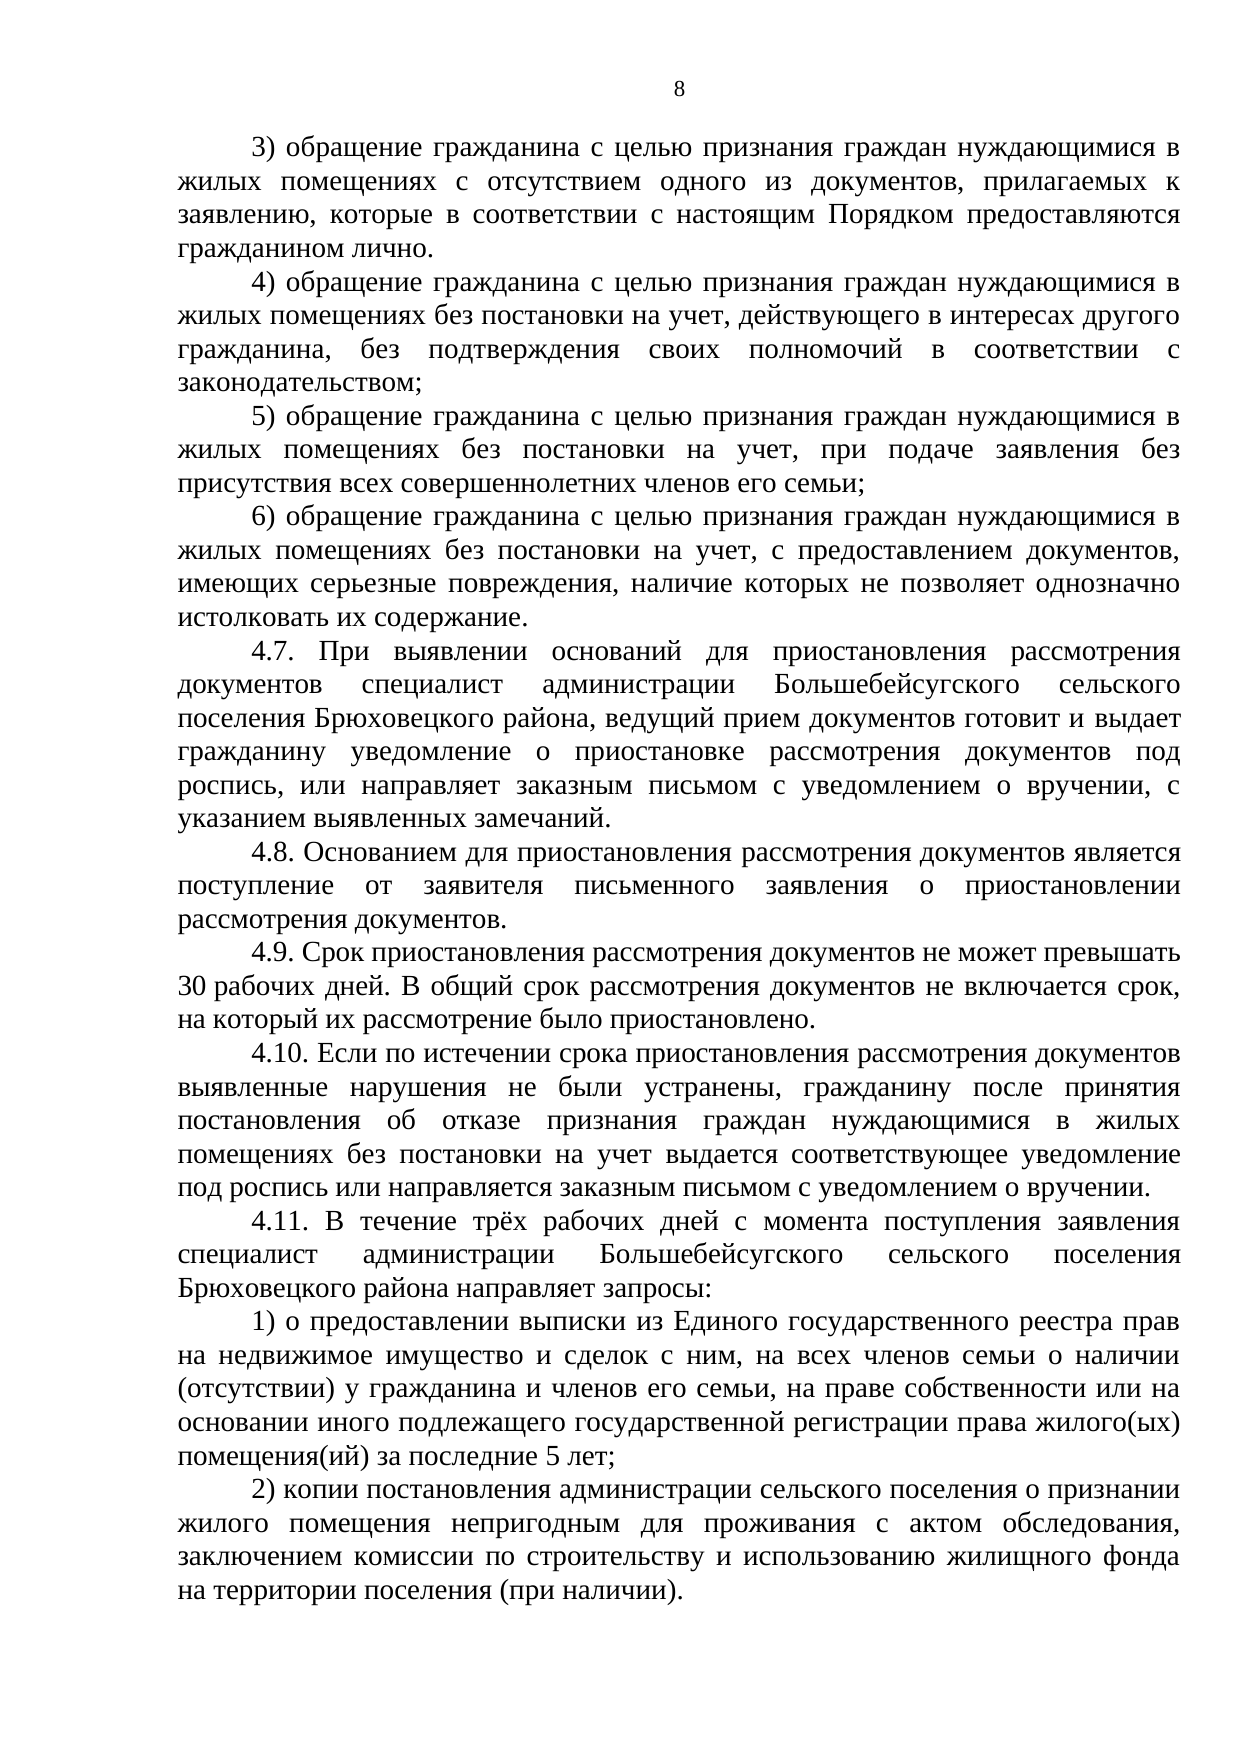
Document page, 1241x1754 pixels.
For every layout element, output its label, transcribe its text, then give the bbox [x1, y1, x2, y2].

text 5) обращение гражданина с целью признания граждан нуждающимися в жилых помещениях без постановки на учет, при подаче заявления без присутствия всех совершеннолетних членов его семьи; [177, 398, 1181, 498]
text 4.9. Срок приостановления рассмотрения документов не может превышать 30 рабочих дней. В общий срок рассмотрения документов не включается срок, на который их рассмотрение было приостановлено. [177, 934, 1181, 1035]
text 6) обращение гражданина с целью признания граждан нуждающимися в жилых помещениях без постановки на учет, с предоставлением документов, имеющих серьезные повреждения, наличие которых не позволяет однозначно истолковать их содержание. [177, 498, 1181, 633]
text 2) копии постановления администрации сельского поселения о признании жилого помещения непригодным для проживания с актом обследования, заключением комиссии по строительству и использованию жилищного фонда на территории поселения (при наличии). [177, 1471, 1181, 1605]
text 4.10. Если по истечении срока приостановления рассмотрения документов выявленные нарушения не были устранены, гражданину после принятия постановления об отказе признания граждан нуждающимися в жилых помещениях без постановки на учет выдается соответствующее уведомление под роспись или направляется заказным письмом с уведомлением о вручении. [177, 1035, 1181, 1203]
text 3) обращение гражданина с целью признания граждан нуждающимися в жилых помещениях с отсутствием одного из документов, прилагаемых к заявлению, которые в соответствии с настоящим Порядком предоставляются гражданином лично. [177, 118, 1181, 264]
text 1) о предоставлении выписки из Единого государственного реестра прав на недвижимое имущество и сделок с ним, на всех членов семьи о наличии (отсутствии) у гражданина и членов его семьи, на праве собственности или на основании иного подлежащего государственной регистрации права жилого(ых) помещения(ий) за последние 5 лет; [177, 1303, 1181, 1471]
text 4.8. Основанием для приостановления рассмотрения документов является поступление от заявителя письменного заявления о приостановлении рассмотрения документов. [177, 834, 1181, 934]
text 4) обращение гражданина с целью признания граждан нуждающимися в жилых помещениях без постановки на учет, действующего в интересах другого гражданина, без подтверждения своих полномочий в соответствии с законодательством; [177, 264, 1181, 398]
text 4.11. В течение трёх рабочих дней с момента поступления заявления специалист администрации Большебейсугского сельского поселения Брюховецкого района направляет запросы: [177, 1203, 1181, 1303]
text 4.7. При выявлении оснований для приостановления рассмотрения документов специалист администрации Большебейсугского сельского поселения Брюховецкого района, ведущий прием документов готовит и выдает гражданину уведомление о приостановке рассмотрения документов под роспись, или направляет заказным письмом с уведомлением о вручении, с указанием выявленных замечаний. [177, 633, 1181, 834]
